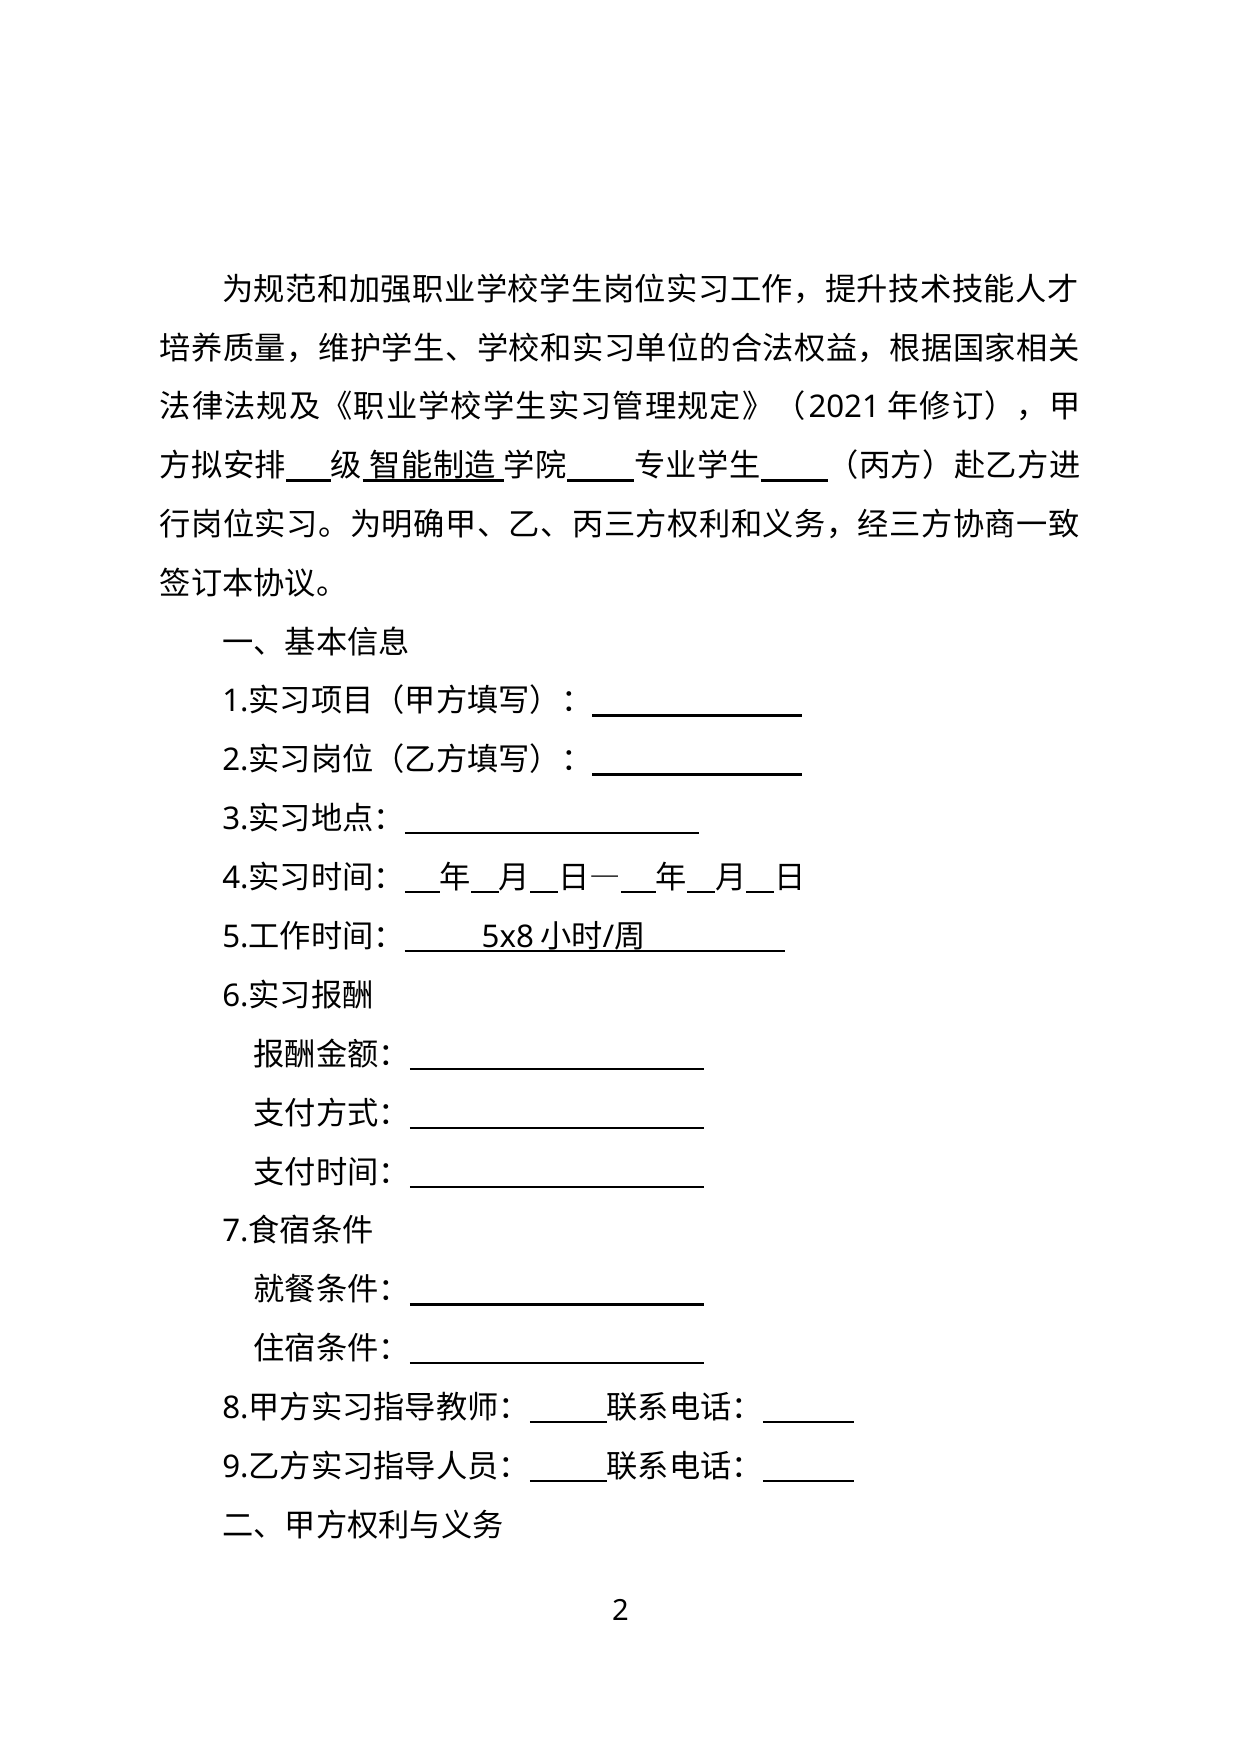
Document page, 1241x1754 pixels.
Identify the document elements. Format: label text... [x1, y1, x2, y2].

text 就餐条件： [159, 1264, 1081, 1310]
text 4.实习时间： 年 月 日— 年 月 日 [159, 852, 1081, 898]
text 3.实习地点： [159, 793, 1081, 839]
text 支付方式： [159, 1088, 1081, 1133]
text 二、甲方权利与义务 [159, 1500, 1081, 1545]
text 9.乙方实习指导人员： 联系电话： [159, 1441, 1081, 1486]
text 一、基本信息 [159, 617, 1081, 662]
text 报酬金额： [159, 1029, 1081, 1074]
text 为规范和加强职业学校学生岗位实习工作，提升技术技能人才培养质量，维护学生、学校和实习单位的合法权益，根据国家相关法律法规及《职业学校学生实习管理规定》（2021年修订），甲方拟安排 级 智能制造 学院 专业学生 （丙方）赴乙方进行岗位实习。为明确甲、乙、丙三方权利和义务，经三方协商一致，签订本协议。 [159, 264, 1081, 603]
text 8.甲方实习指导教师： 联系电话： [159, 1382, 1081, 1427]
text 1.实习项目（甲方填写）： [159, 676, 1081, 721]
text 2.实习岗位（乙方填写）： [159, 734, 1081, 780]
text 住宿条件： [159, 1323, 1081, 1368]
text 支付时间： [159, 1147, 1081, 1192]
text 6.实习报酬 [159, 970, 1081, 1016]
text 7.食宿条件 [159, 1206, 1081, 1251]
text 5.工作时间： 5x8小时/周 [159, 911, 1081, 957]
